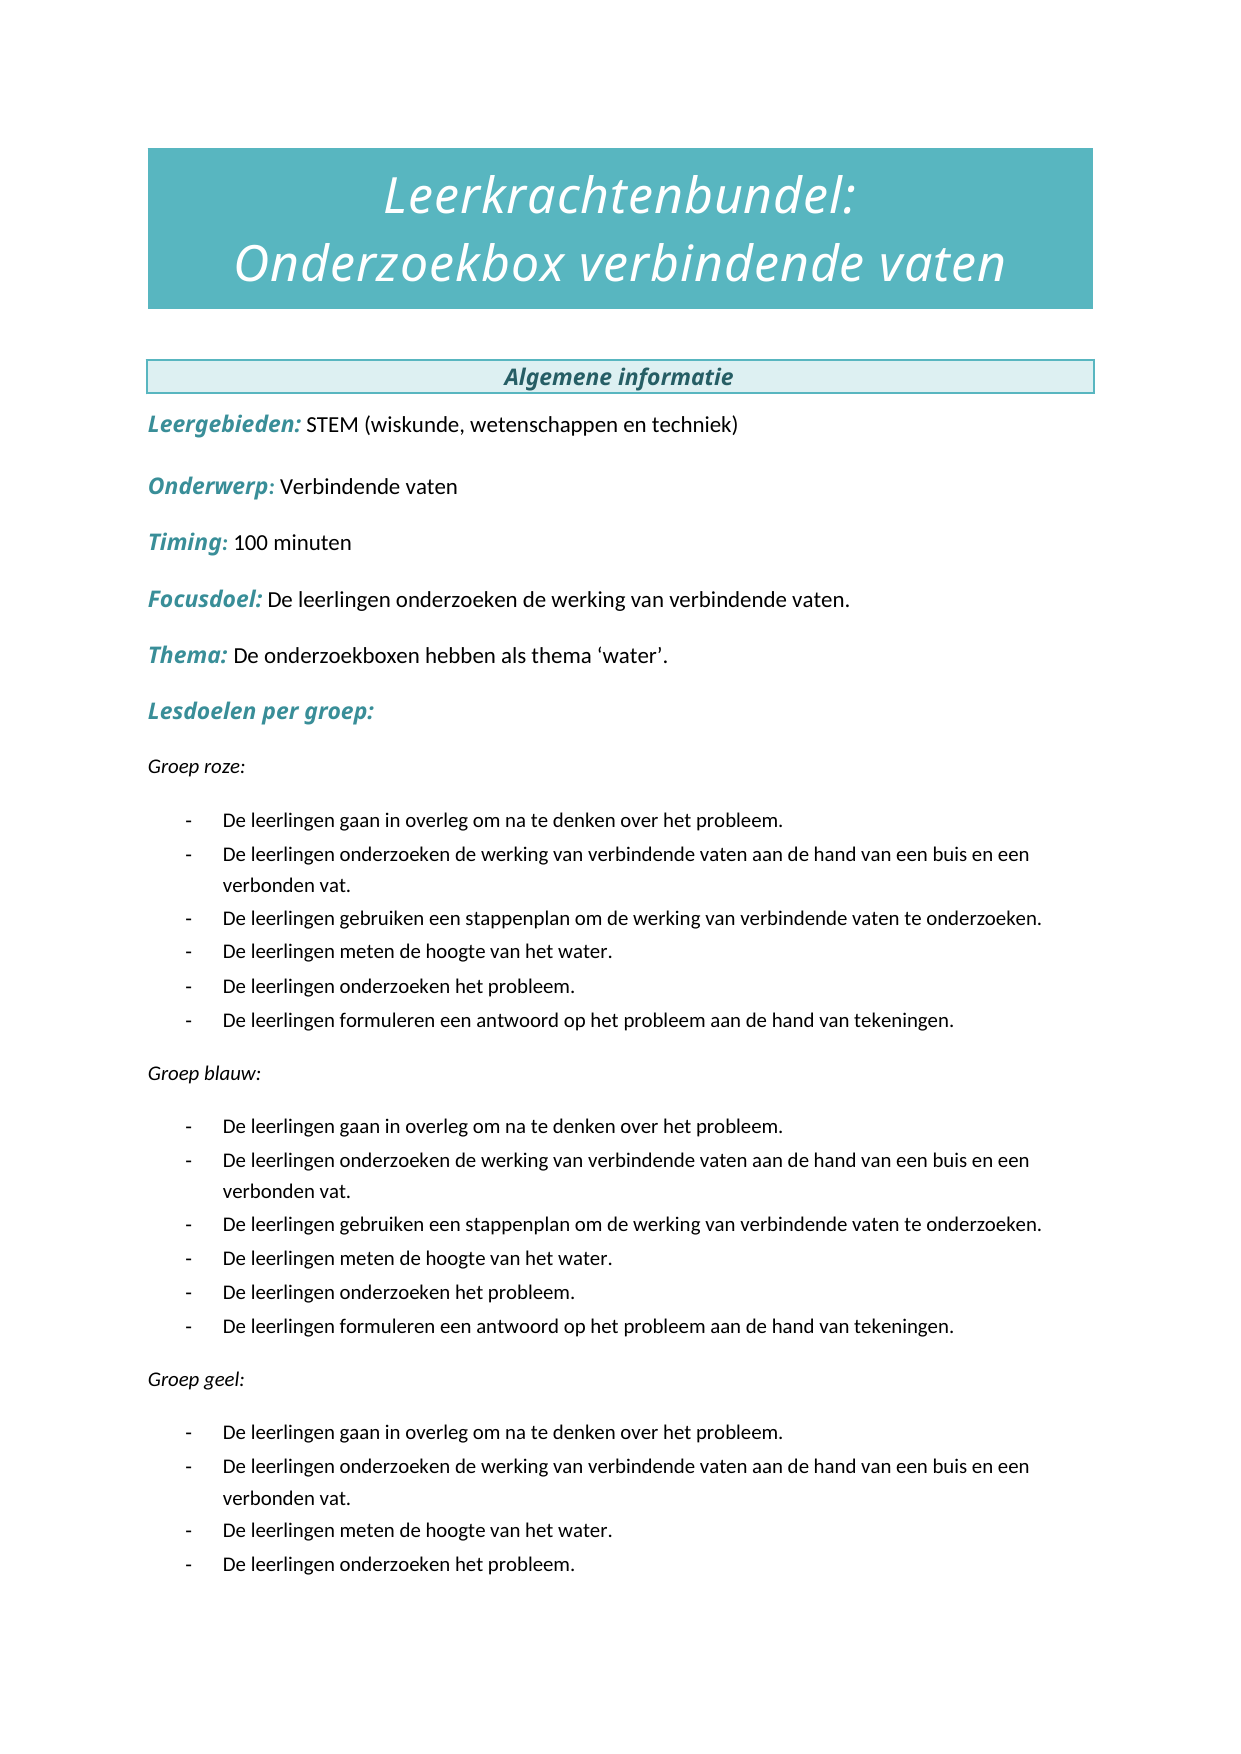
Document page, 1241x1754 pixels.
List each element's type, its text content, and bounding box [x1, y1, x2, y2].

title Onderzoekbox verbindende vaten [148, 216, 1093, 296]
list De leerlingen formuleren een antwoord op het probleem aan de hand van tekeningen. [185, 1005, 1093, 1033]
title Leerkrachtenbundel: [148, 160, 1093, 216]
list De leerlingen meten de hoogte van het water. [185, 1243, 1093, 1271]
list De leerlingen meten de hoogte van het water. [185, 1515, 1093, 1543]
subtitle Algemene informatie [148, 361, 1093, 392]
text Groep geel: [148, 1366, 1093, 1391]
subtitle Thema: De onderzoekboxen hebben als thema ‘water’. [148, 639, 1093, 670]
subtitle Onderwerp: Verbindende vaten [148, 470, 1093, 501]
list De leerlingen onderzoeken het probleem. [185, 971, 1093, 999]
text Groep roze: [148, 753, 1093, 779]
list De leerlingen meten de hoogte van het water. [185, 937, 1093, 965]
list De leerlingen gaan in overleg om na te denken over het probleem. [185, 1111, 1093, 1139]
text Groep blauw: [148, 1060, 1093, 1085]
list De leerlingen gebruiken een stappenplan om de werking van verbindende vaten te onderzoeken. [185, 1209, 1093, 1237]
list De leerlingen onderzoeken het probleem. [185, 1277, 1093, 1305]
subtitle Leergebieden: STEM (wiskunde, wetenschappen en techniek) [148, 408, 1093, 440]
list De leerlingen onderzoeken de werking van verbindende vaten aan de hand van een buis en een verbonden vat. [185, 839, 1093, 898]
subtitle Focusdoel: De leerlingen onderzoeken de werking van verbindende vaten. [148, 583, 1093, 614]
list De leerlingen onderzoeken het probleem. [185, 1549, 1093, 1578]
list De leerlingen onderzoeken de werking van verbindende vaten aan de hand van een buis en een verbonden vat. [185, 1145, 1093, 1204]
list De leerlingen onderzoeken de werking van verbindende vaten aan de hand van een buis en een verbonden vat. [185, 1451, 1093, 1510]
list De leerlingen gebruiken een stappenplan om de werking van verbindende vaten te onderzoeken. [185, 903, 1093, 931]
list De leerlingen gaan in overleg om na te denken over het probleem. [185, 1417, 1093, 1446]
subtitle Timing: 100 minuten [148, 526, 1093, 558]
list De leerlingen formuleren een antwoord op het probleem aan de hand van tekeningen. [185, 1311, 1093, 1339]
list De leerlingen gaan in overleg om na te denken over het probleem. [185, 805, 1093, 833]
text Lesdoelen per groep: [148, 695, 1093, 726]
